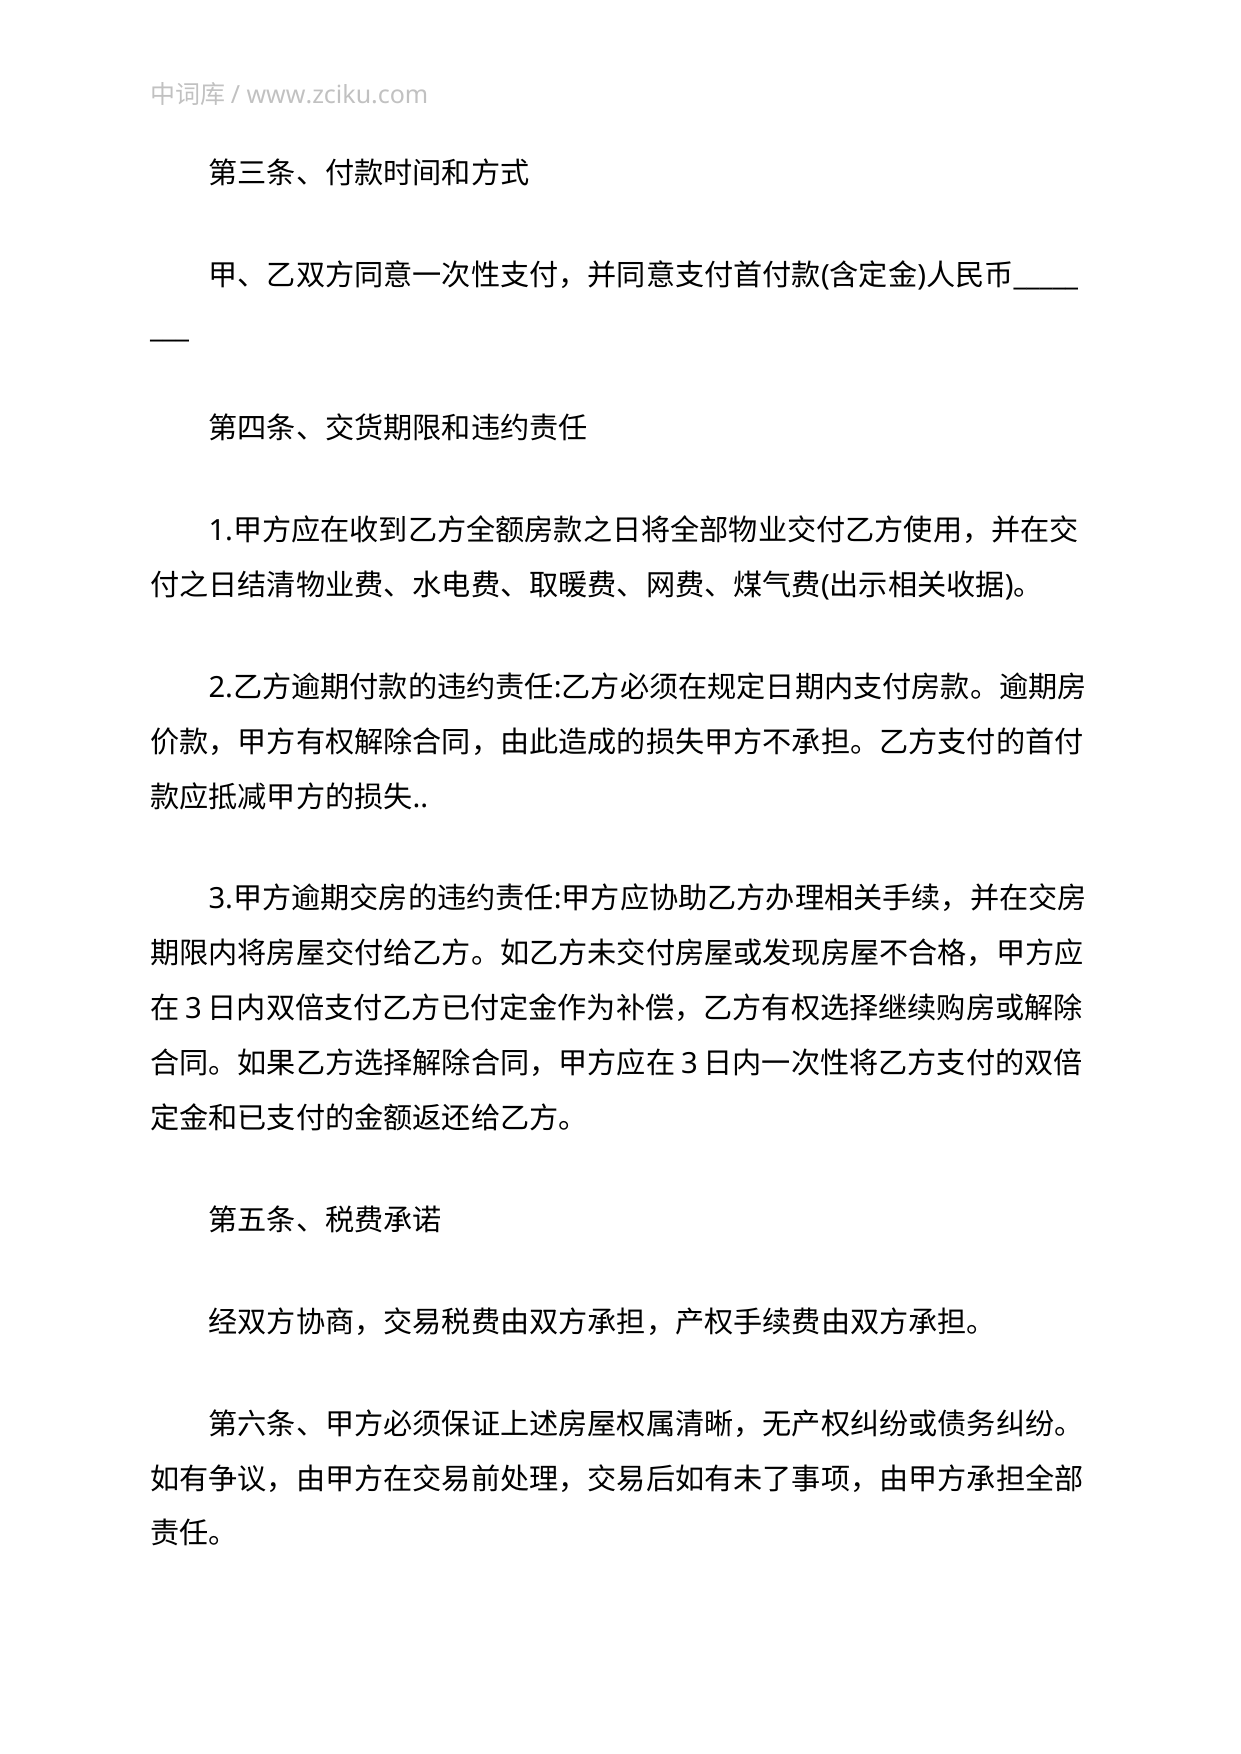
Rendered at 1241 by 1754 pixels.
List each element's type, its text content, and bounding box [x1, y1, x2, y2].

text 经双方协商，交易税费由双方承担，产权手续费由双方承担。 [150, 1298, 1090, 1341]
text 第六条、甲方必须保证上述房屋权属清晰，无产权纠纷或债务纠纷。如有争议，由甲方在交易前处理，交易后如有未了事项，由甲方承担全部责任。 [150, 1400, 1090, 1552]
text 3.甲方逾期交房的违约责任:甲方应协助乙方办理相关手续，并在交房期限内将房屋交付给乙方。如乙方未交付房屋或发现房屋不合格，甲方应在3日内双倍支付乙方已付定金作为补偿，乙方有权选择继续购房或解除合同。如果乙方选择解除合同，甲方应在3日内一次性将乙方支付的双倍定金和已支付的金额返还给乙方。 [150, 875, 1090, 1137]
text 第五条、税费承诺 [150, 1197, 1090, 1239]
text 1.甲方应在收到乙方全额房款之日将全部物业交付乙方使用，并在交付之日结清物业费、水电费、取暖费、网费、煤气费(出示相关收据)。 [150, 506, 1090, 604]
text 第四条、交货期限和违约责任 [150, 404, 1090, 447]
text 2.乙方逾期付款的违约责任:乙方必须在规定日期内支付房款。逾期房价款，甲方有权解除合同，由此造成的损失甲方不承担。乙方支付的首付款应抵减甲方的损失.. [150, 663, 1090, 816]
text 甲、乙双方同意一次性支付，并同意支付首付款(含定金)人民币________ [150, 252, 1090, 346]
text 第三条、付款时间和方式 [150, 150, 1090, 192]
